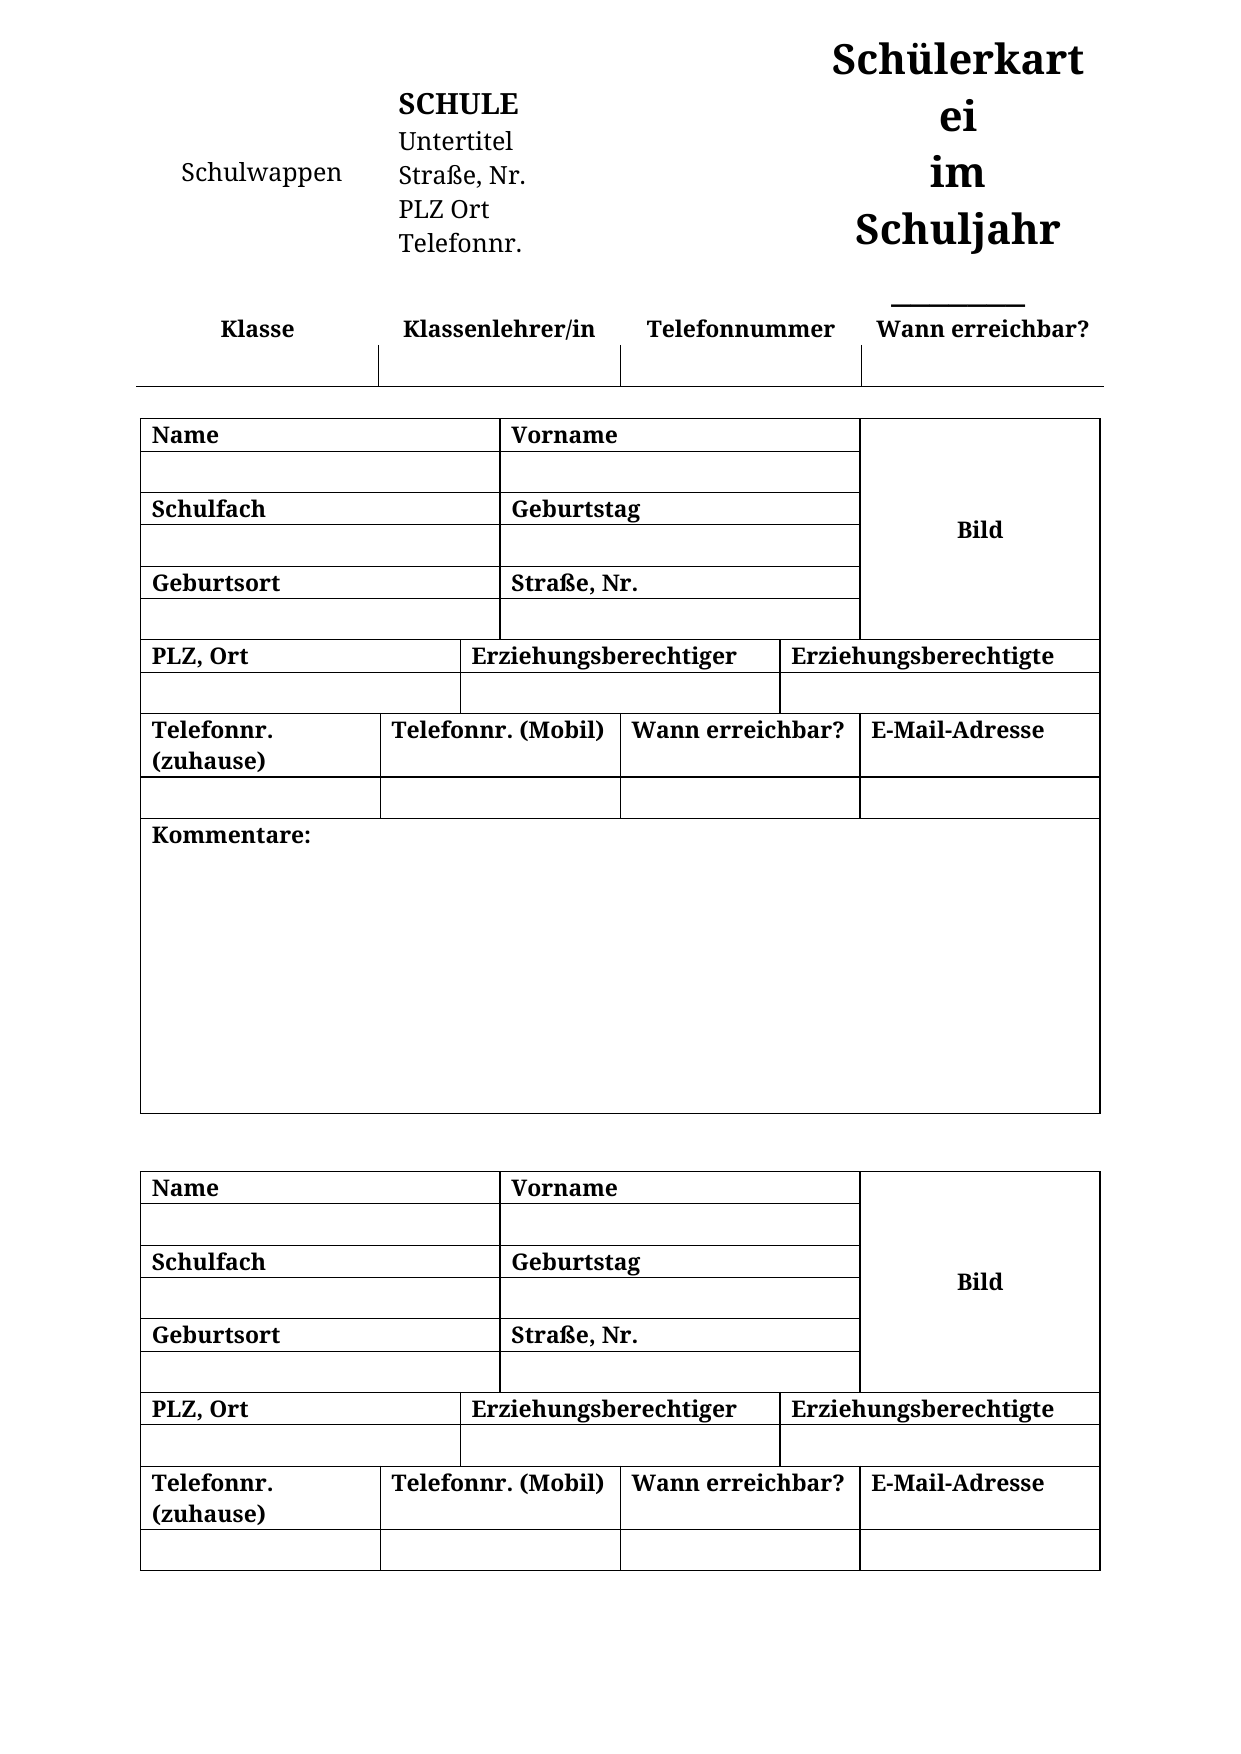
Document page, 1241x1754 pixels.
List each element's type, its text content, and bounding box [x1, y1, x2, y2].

table_cell Telefonnr. (zuhause) [141, 1467, 380, 1529]
table_header Name [141, 1172, 499, 1203]
table_cell Erziehungsberechtiger [461, 1393, 779, 1424]
table_cell Schulfach [141, 1246, 499, 1277]
table_cell Erziehungsberechtigte [781, 1393, 1099, 1424]
table_cell [621, 1530, 859, 1570]
table_cell [141, 673, 460, 713]
table_cell [381, 1530, 620, 1570]
table_cell [461, 673, 779, 713]
table_cell [781, 673, 1099, 713]
table_cell [141, 1352, 499, 1392]
table_cell E-Mail-Adresse [861, 714, 1099, 776]
table_cell Kommentare: [141, 819, 1099, 1113]
table_cell [501, 1278, 859, 1318]
table_cell Geburtstag [501, 1246, 859, 1277]
table_cell Straße, Nr. [501, 567, 859, 598]
table_cell Geburtsort [141, 1319, 499, 1351]
table_cell PLZ, Ort [141, 640, 460, 672]
table_cell Telefonnr. (Mobil) [381, 714, 620, 776]
table_header Name [141, 419, 499, 451]
table_header Vorname [501, 1172, 859, 1203]
table_cell Wann erreichbar? [621, 714, 859, 776]
table_cell [141, 525, 499, 566]
table_cell Erziehungsberechtiger [461, 640, 779, 672]
table_cell PLZ, Ort [141, 1393, 460, 1424]
table_cell Telefonnr. (zuhause) [141, 714, 380, 776]
table_cell Geburtsort [141, 567, 499, 598]
table_cell [501, 599, 859, 639]
table_cell Schulfach [141, 493, 499, 524]
table_cell [501, 1204, 859, 1244]
table_cell [621, 778, 859, 818]
table_cell [461, 1425, 779, 1466]
table_cell [501, 452, 859, 492]
table_cell [781, 1425, 1099, 1466]
table_header Bild [861, 1172, 1099, 1392]
table_cell Wann erreichbar? [621, 1467, 859, 1529]
table_cell E-Mail-Adresse [861, 1467, 1099, 1529]
table_cell [141, 1204, 499, 1244]
table_cell Erziehungsberechtigte [781, 640, 1099, 672]
table_header Vorname [501, 419, 859, 451]
table_cell [141, 1278, 499, 1318]
table_cell [141, 1425, 460, 1466]
table_cell Straße, Nr. [501, 1319, 859, 1351]
table_cell [141, 452, 499, 492]
table_header Bild [861, 419, 1099, 639]
table_cell [141, 1530, 380, 1570]
table_cell [861, 778, 1099, 818]
table_cell Geburtstag [501, 493, 859, 524]
table_cell [381, 778, 620, 818]
table_cell [141, 599, 499, 639]
table_cell [141, 778, 380, 818]
table_cell [501, 525, 859, 566]
table_cell [861, 1530, 1099, 1570]
table_cell [501, 1352, 859, 1392]
table_cell Telefonnr. (Mobil) [381, 1467, 620, 1529]
